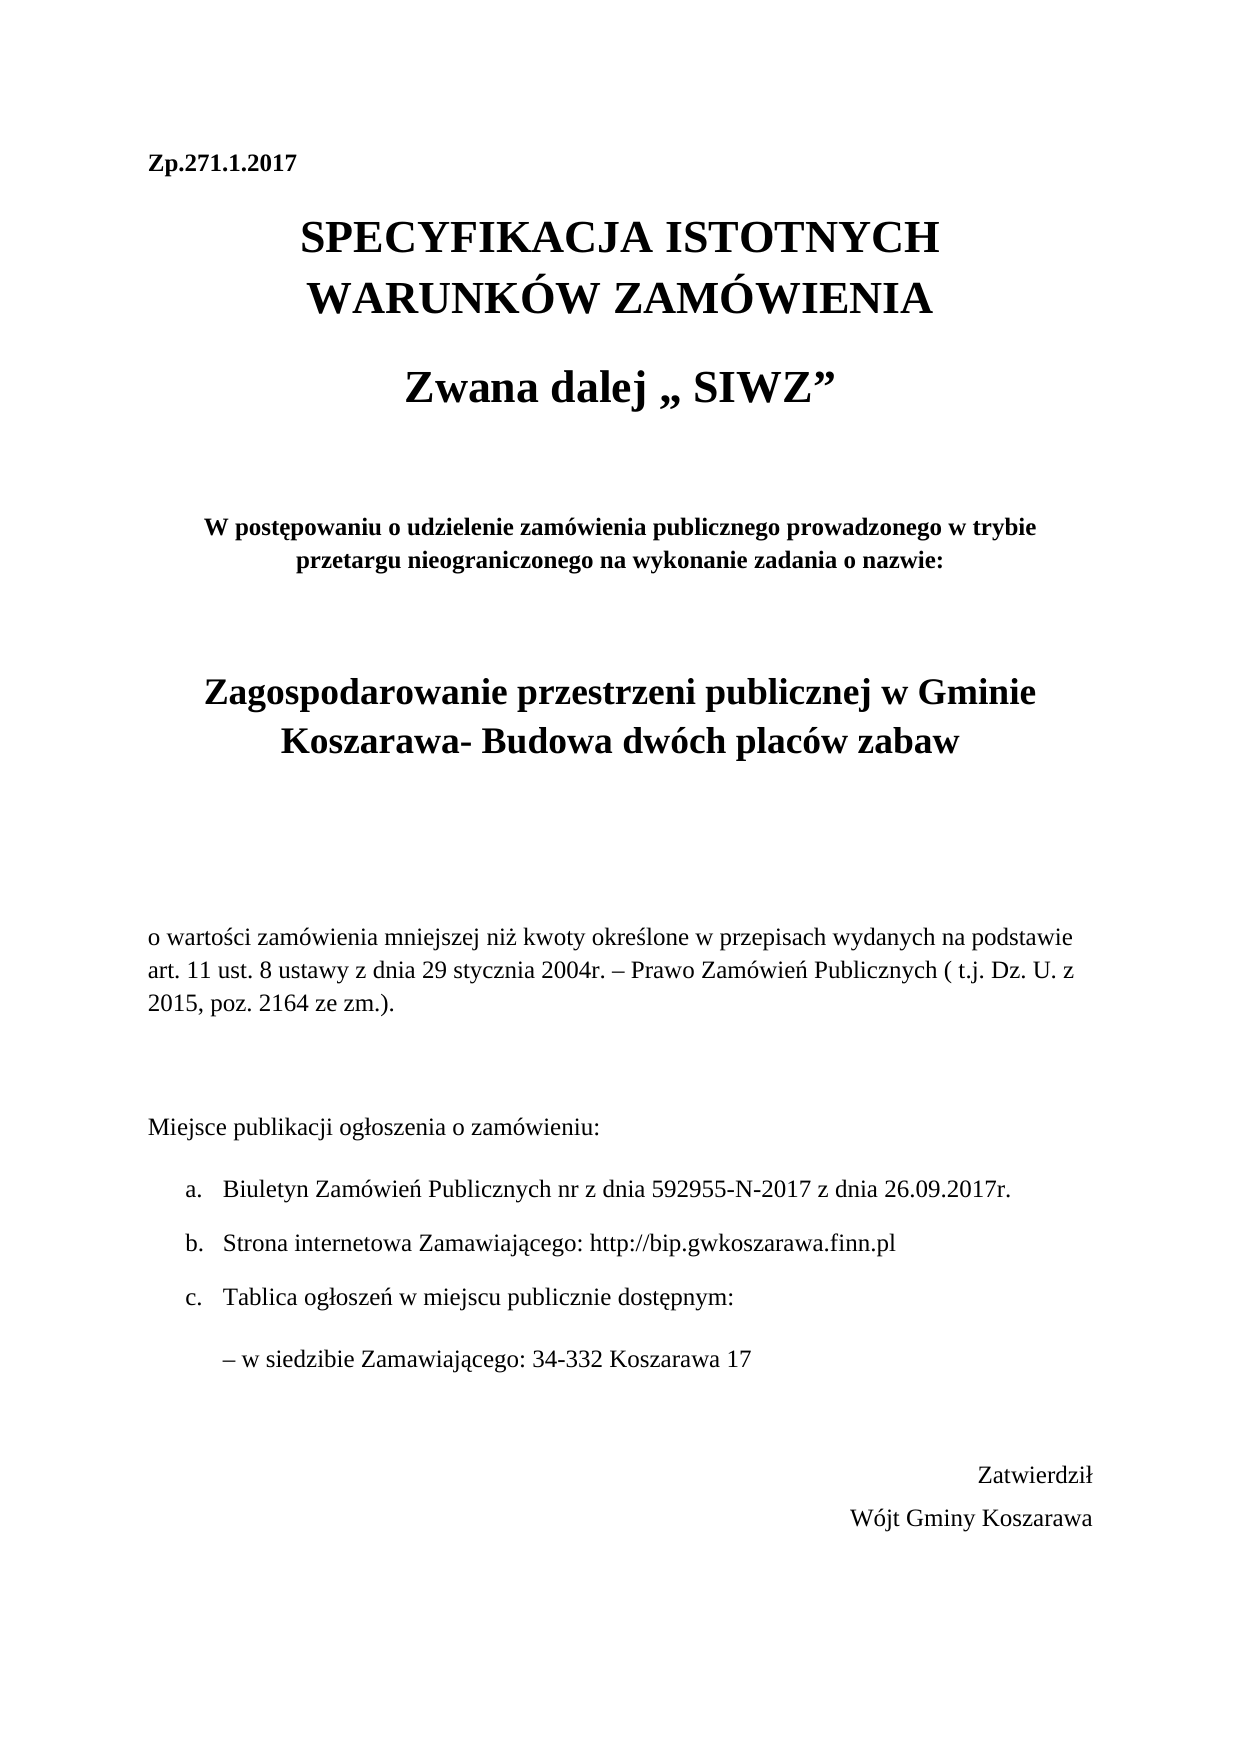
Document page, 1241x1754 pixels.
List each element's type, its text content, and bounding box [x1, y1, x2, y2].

text Miejsce publikacji ogłoszenia o zamówieniu: [148, 1112, 1093, 1141]
text Wójt Gminy Koszarawa [148, 1503, 1093, 1532]
text – w siedzibie Zamawiającego: 34-332 Koszarawa 17 [223, 1344, 1093, 1373]
text Zwana dalej „ SIWZ” [148, 360, 1093, 413]
text W postępowaniu o udzielenie zamówienia publicznego prowadzonego w trybie przetargu nieograniczonego na wykonanie zadania o nazwie: [148, 512, 1093, 574]
text Zp.271.1.2017 [148, 148, 1093, 176]
list Biuletyn Zamówień Publicznych nr z dnia 592955-N-2017 z dnia 26.09.2017r. [185, 1174, 1093, 1203]
list Tablica ogłoszeń w miejscu publicznie dostępnym: [185, 1282, 1093, 1311]
text SPECYFIKACJA ISTOTNYCH WARUNKÓW ZAMÓWIENIA [148, 210, 1093, 323]
text Zatwierdził [148, 1460, 1093, 1489]
text Zagospodarowanie przestrzeni publicznej w Gminie Koszarawa- Budowa dwóch placów zabaw [148, 669, 1093, 762]
list Strona internetowa Zamawiającego: http://bip.gwkoszarawa.finn.pl [185, 1228, 1093, 1257]
text o wartości zamówienia mniejszej niż kwoty określone w przepisach wydanych na podstawie art. 11 ust. 8 ustawy z dnia 29 stycznia 2004r. – Prawo Zamówień Publicznych ( t.j. Dz. U. z 2015, poz. 2164 ze zm.). [148, 922, 1093, 1017]
